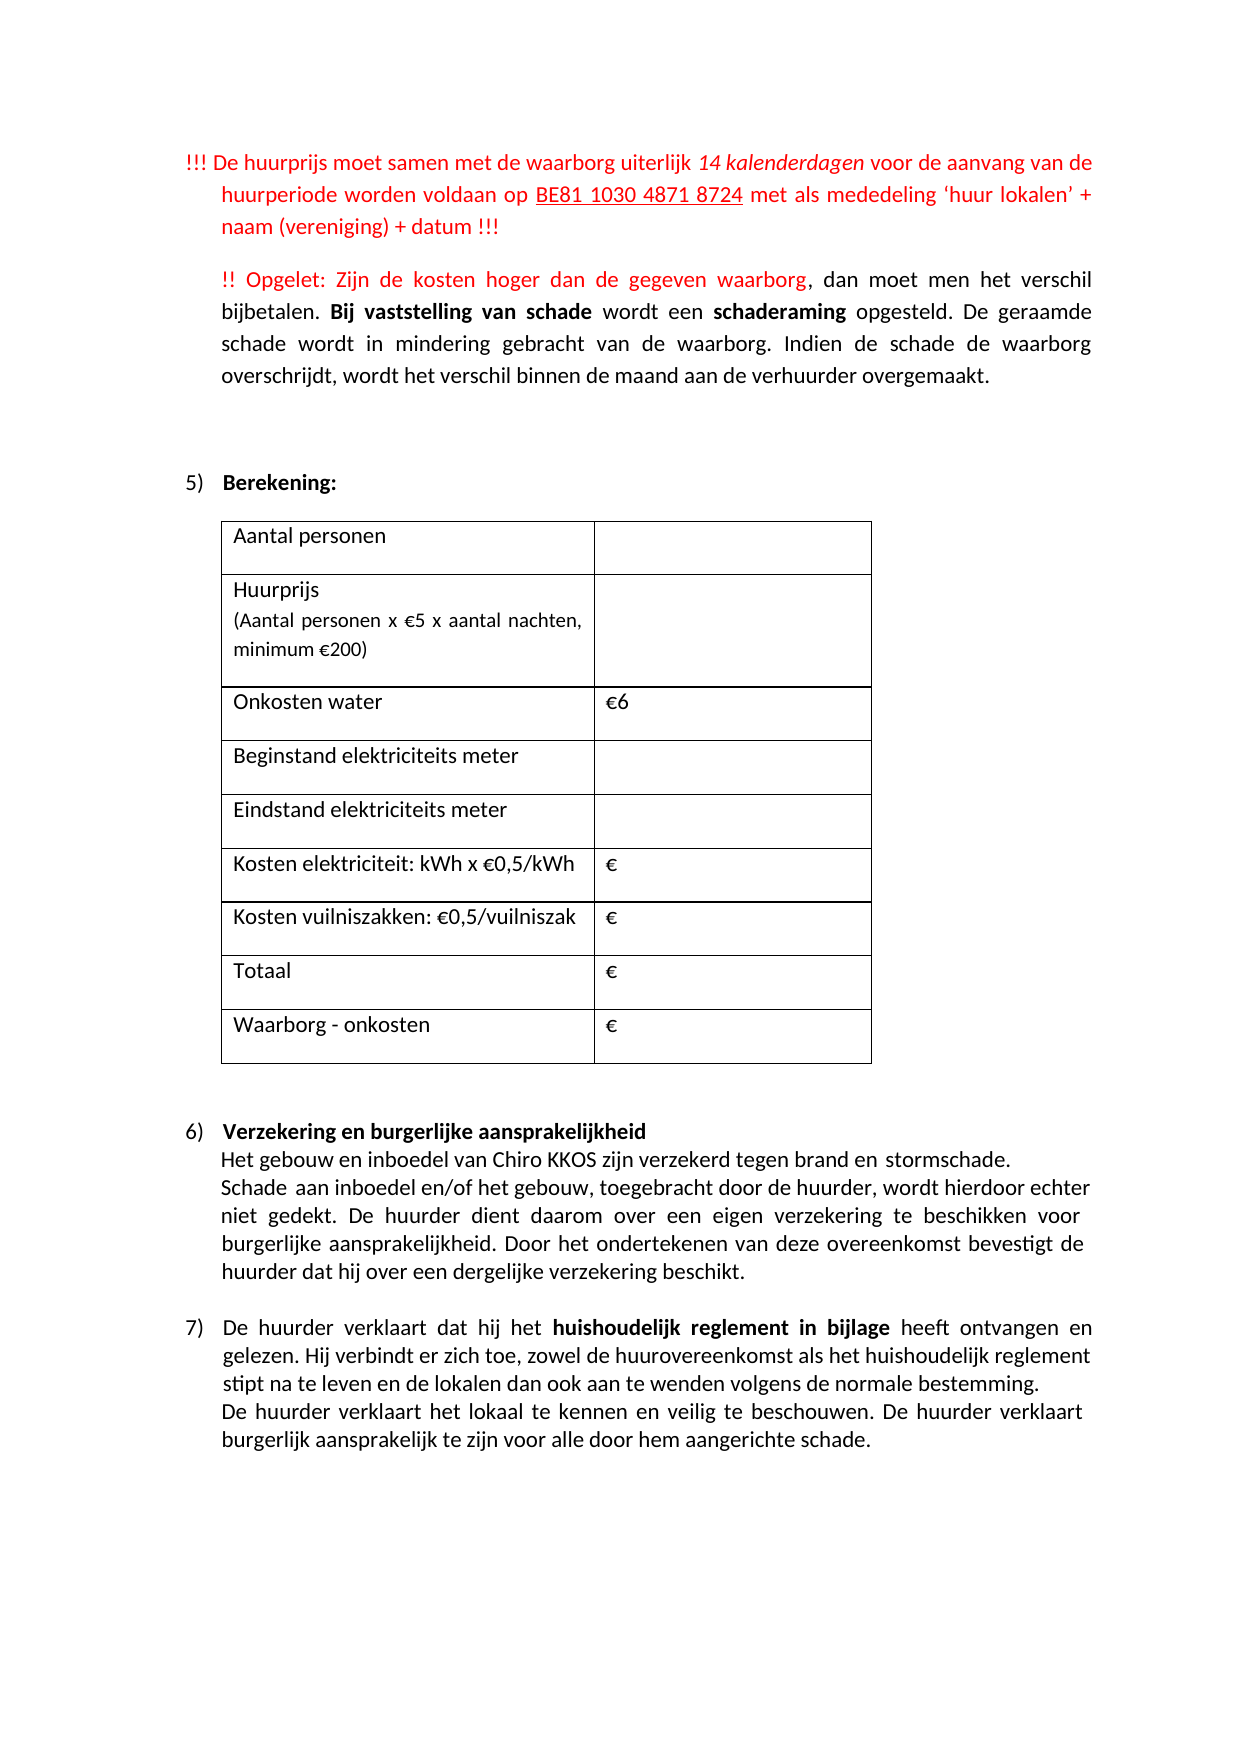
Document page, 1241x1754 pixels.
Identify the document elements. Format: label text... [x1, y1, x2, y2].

table_cell € [595, 956, 871, 1009]
table_cell [595, 575, 871, 686]
table_cell [595, 795, 871, 848]
text De huurder verklaart het lokaal te kennen en veilig te beschouwen. De huurder verklaart burgerlijk aansprakelijk te zijn voor alle door hem aangerichte schade. [148, 1397, 1093, 1453]
table_cell € [595, 903, 871, 955]
table_cell Eindstand elektriciteits meter [222, 795, 594, 848]
table_header Aantal personen [222, 522, 594, 574]
table_cell € [595, 849, 871, 901]
list De huurder verklaart dat hij het huishoudelijk reglement in bijlage heeft ontvangen en gelezen. Hij verbindt er zich toe, zowel de huurovereenkomst als het huishoudelijk reglement stipt na te leven en de lokalen dan ook aan te wenden volgens de normale bestemming. [185, 1313, 1093, 1397]
table_cell € [595, 1010, 871, 1063]
table_cell Onkosten water [222, 688, 594, 740]
table_header [595, 522, 871, 574]
table_cell Kosten elektriciteit: kWh x €0,5/kWh [222, 849, 594, 901]
table_cell Beginstand elektriciteits meter [222, 741, 594, 794]
table_cell Kosten vuilniszakken: €0,5/vuilniszak [222, 903, 594, 955]
text !! Opgelet: Zijn de kosten hoger dan de gegeven waarborg, dan moet men het verschil bijbetalen. Bij vaststelling van schade wordt een schaderaming opgesteld. De geraamde schade wordt in mindering gebracht van de waarborg. Indien de schade de waarborg overschrijdt, wordt het verschil binnen de maand aan de verhuurder overgemaakt. [221, 265, 1093, 389]
list Berekening: [185, 468, 1093, 496]
table_cell €6 [595, 688, 871, 740]
table_cell Waarborg - onkosten [222, 1010, 594, 1063]
table_cell Totaal [222, 956, 594, 1009]
text !!! De huurprijs moet samen met de waarborg uiterlijk 14 kalenderdagen voor de aanvang van de huurperiode worden voldaan op BE81 1030 4871 8724 met als mededeling ‘huur lokalen’ + naam (vereniging) + datum !!! [185, 148, 1093, 240]
text Het gebouw en inboedel van Chiro KKOS zijn verzekerd tegen brand en stormschade. Schade aan inboedel en/of het gebouw, toegebracht door de huurder, wordt hierdoor echter niet gedekt. De huurder dient daarom over een eigen verzekering te beschikken voor burgerlijke aansprakelijkheid. Door het ondertekenen van deze overeenkomst bevestigt de huurder dat hij over een dergelijke verzekering beschikt. [221, 1145, 1093, 1285]
list Verzekering en burgerlijke aansprakelijkheid [185, 1117, 1093, 1145]
table_cell [595, 741, 871, 794]
table_cell Huurprijs (Aantal personen x €5 x aantal nachten, minimum €200) [222, 575, 594, 686]
